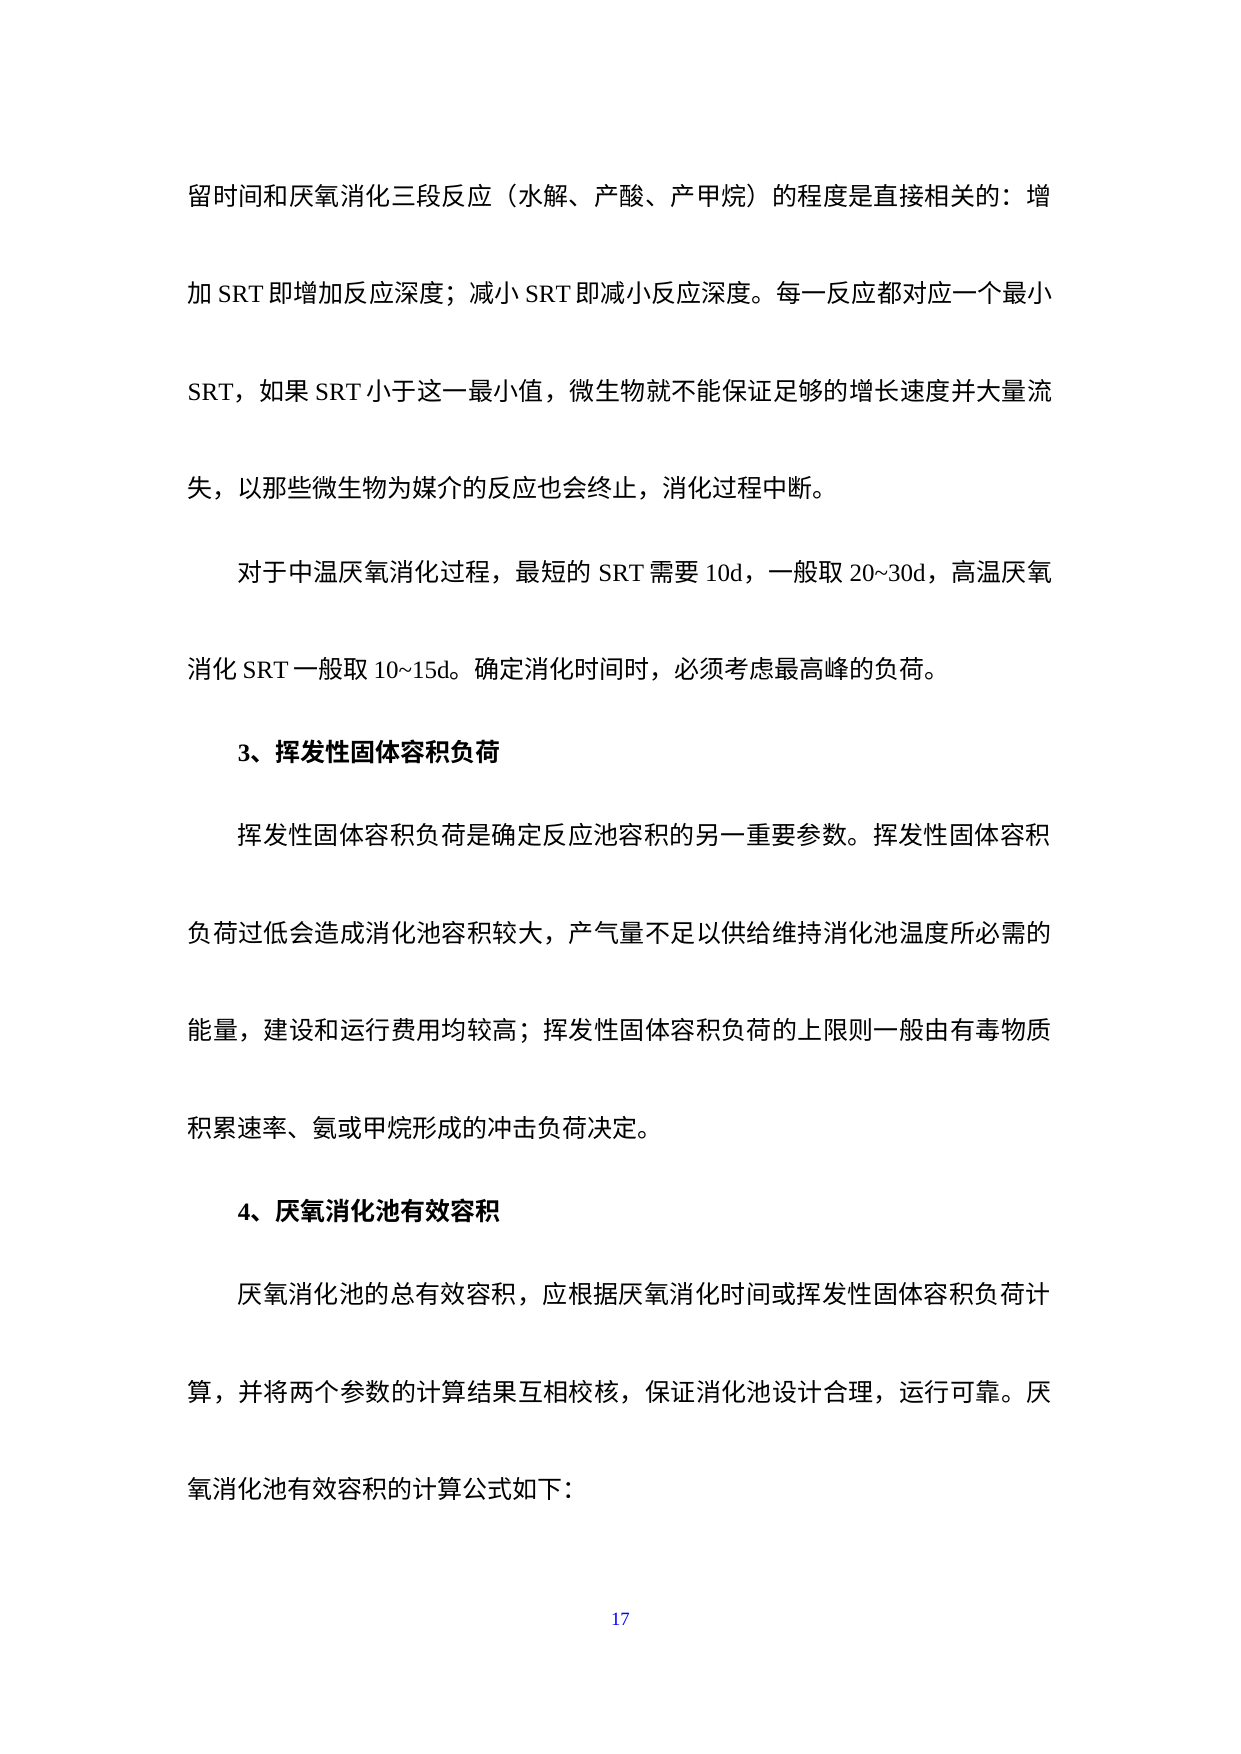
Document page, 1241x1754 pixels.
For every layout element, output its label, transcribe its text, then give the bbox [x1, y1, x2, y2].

text 挥发性固体容积负荷是确定反应池容积的另一重要参数。挥发性固体容积负荷过低会造成消化池容积较大，产气量不足以供给维持消化池温度所必需的能量，建设和运行费用均较高；挥发性固体容积负荷的上限则一般由有毒物质积累速率、氨或甲烷形成的冲击负荷决定。 [187, 801, 1053, 1159]
text 3、挥发性固体容积负荷 [187, 718, 1053, 783]
text 厌氧消化池的总有效容积，应根据厌氧消化时间或挥发性固体容积负荷计算，并将两个参数的计算结果互相校核，保证消化池设计合理，运行可靠。厌氧消化池有效容积的计算公式如下： [187, 1260, 1053, 1520]
text 4、厌氧消化池有效容积 [187, 1177, 1053, 1242]
text 对于中温厌氧消化过程，最短的SRT需要10d，一般取20~30d，高温厌氧消化SRT一般取10~15d。确定消化时间时，必须考虑最高峰的负荷。 [187, 538, 1053, 700]
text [187, 162, 1053, 519]
